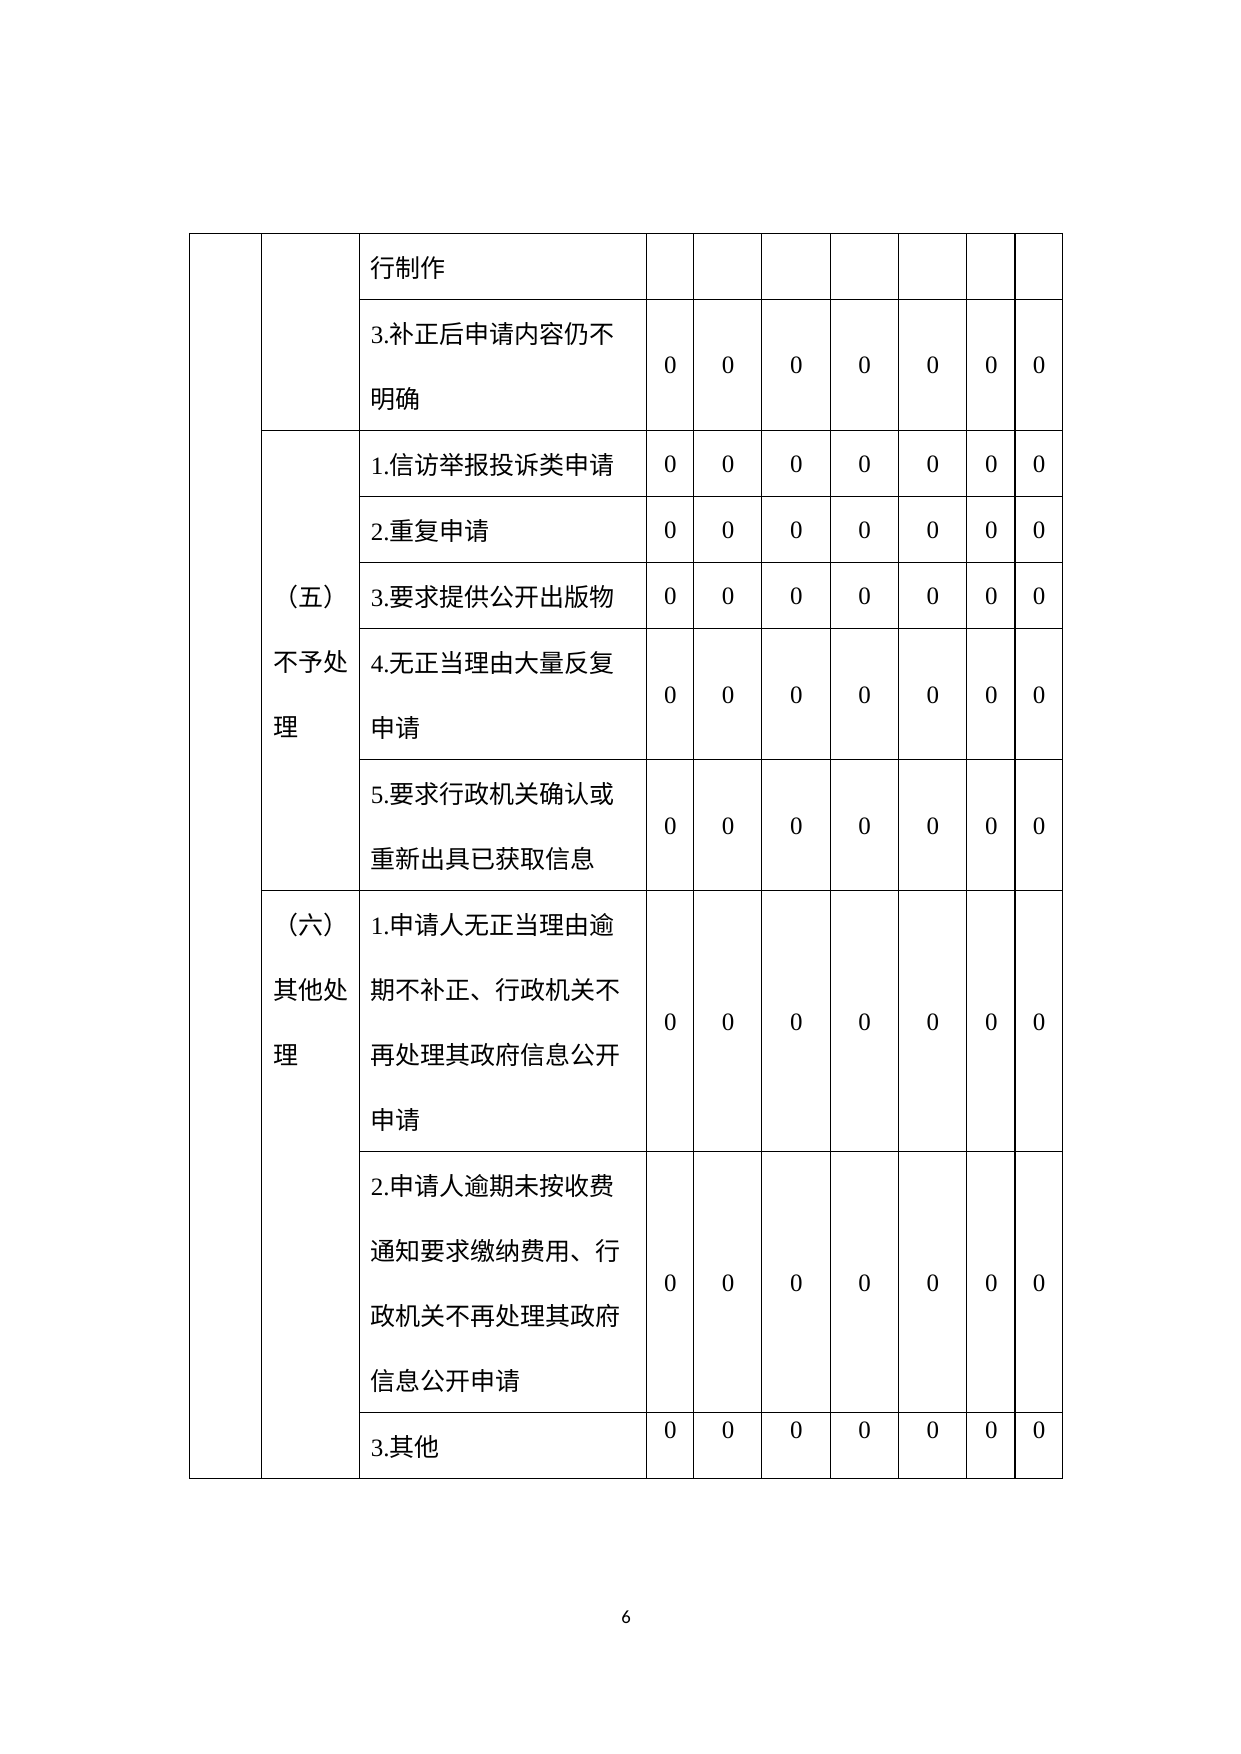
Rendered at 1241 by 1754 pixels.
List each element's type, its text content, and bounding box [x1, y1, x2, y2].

table_cell 0 [762, 1152, 830, 1412]
table_cell 0 [831, 760, 898, 890]
table_cell 0 [762, 234, 830, 299]
table_cell 0 [694, 431, 761, 496]
table_cell 0 [647, 760, 693, 890]
table_cell 1.信访举报投诉类申请 [360, 431, 646, 496]
table_cell 3.要求提供公开出版物 [360, 563, 646, 628]
table_cell 0 [694, 563, 761, 628]
table_cell 0 [1016, 431, 1062, 496]
table_cell 0 [647, 300, 693, 430]
table_cell 0 [647, 563, 693, 628]
table_cell 0 [762, 760, 830, 890]
table_cell 0 [694, 1152, 761, 1412]
table_cell 0 [967, 497, 1014, 562]
table_cell 0 [899, 1152, 966, 1412]
table_cell 0 [831, 629, 898, 759]
table_cell 0 [762, 563, 830, 628]
table_cell 0 [762, 891, 830, 1151]
table_cell 0 [647, 891, 693, 1151]
table_cell 0 [967, 1152, 1014, 1412]
table_cell 0 [647, 629, 693, 759]
table_cell 0 [899, 891, 966, 1151]
table_cell 0 [831, 1152, 898, 1412]
table_cell 0 [1016, 1152, 1062, 1412]
table_cell 0 [967, 891, 1014, 1151]
table_cell 0 [831, 563, 898, 628]
table_cell 0 [1016, 234, 1062, 299]
table_cell 0 [899, 760, 966, 890]
table_cell 0 [1016, 891, 1062, 1151]
table_cell 0 [647, 234, 693, 299]
table_cell 0 [831, 431, 898, 496]
table_cell 0 [694, 1413, 761, 1478]
table_cell 0 [899, 234, 966, 299]
table_cell 2.没有现成信息需要另行制作 [360, 234, 646, 299]
table_cell 0 [967, 563, 1014, 628]
table_cell 3.其他 [360, 1413, 646, 1478]
table_cell 0 [1016, 760, 1062, 890]
table_cell 2.重复申请 [360, 497, 646, 562]
table_cell 2.申请人逾期未按收费通知要求缴纳费用、行政机关不再处理其政府信息公开申请 [360, 1152, 646, 1412]
table_cell 0 [762, 431, 830, 496]
table_cell 5.要求行政机关确认或重新出具已获取信息 [360, 760, 646, 890]
table_cell 0 [967, 234, 1014, 299]
table_cell 0 [647, 1152, 693, 1412]
table_cell 0 [831, 891, 898, 1151]
table_cell 0 [694, 234, 761, 299]
table_cell 0 [899, 431, 966, 496]
table_cell 0 [647, 1413, 693, 1478]
table_cell 0 [762, 300, 830, 430]
table_cell （五）不予处理 [262, 431, 359, 890]
table_cell 0 [967, 760, 1014, 890]
table_cell 0 [967, 431, 1014, 496]
table_cell 0 [647, 431, 693, 496]
table_cell 0 [831, 497, 898, 562]
table_cell 0 [1016, 563, 1062, 628]
table_cell 0 [831, 234, 898, 299]
table_cell 0 [694, 760, 761, 890]
table_cell 0 [899, 1413, 966, 1478]
table_cell 0 [762, 1413, 830, 1478]
table_cell 0 [899, 629, 966, 759]
table_cell 0 [762, 629, 830, 759]
table_cell 0 [1016, 629, 1062, 759]
table_cell 0 [831, 300, 898, 430]
table_cell 0 [1016, 1413, 1062, 1478]
table_cell 0 [899, 563, 966, 628]
table_cell 0 [694, 891, 761, 1151]
table_cell 0 [967, 629, 1014, 759]
table_cell 0 [694, 629, 761, 759]
table_cell 0 [647, 497, 693, 562]
table_cell 0 [967, 1413, 1014, 1478]
table_cell 3.补正后申请内容仍不明确 [360, 300, 646, 430]
table_cell 0 [694, 497, 761, 562]
table_cell （六）其他处理 [262, 891, 359, 1478]
table_cell 0 [899, 497, 966, 562]
table_cell 0 [1016, 497, 1062, 562]
table_cell 0 [899, 300, 966, 430]
table_cell 1.申请人无正当理由逾期不补正、行政机关不再处理其政府信息公开申请 [360, 891, 646, 1151]
table_cell 0 [831, 1413, 898, 1478]
table_cell 0 [694, 300, 761, 430]
table_cell 0 [967, 300, 1014, 430]
table_cell 0 [762, 497, 830, 562]
table_cell 4.无正当理由大量反复申请 [360, 629, 646, 759]
table_cell 0 [1016, 300, 1062, 430]
